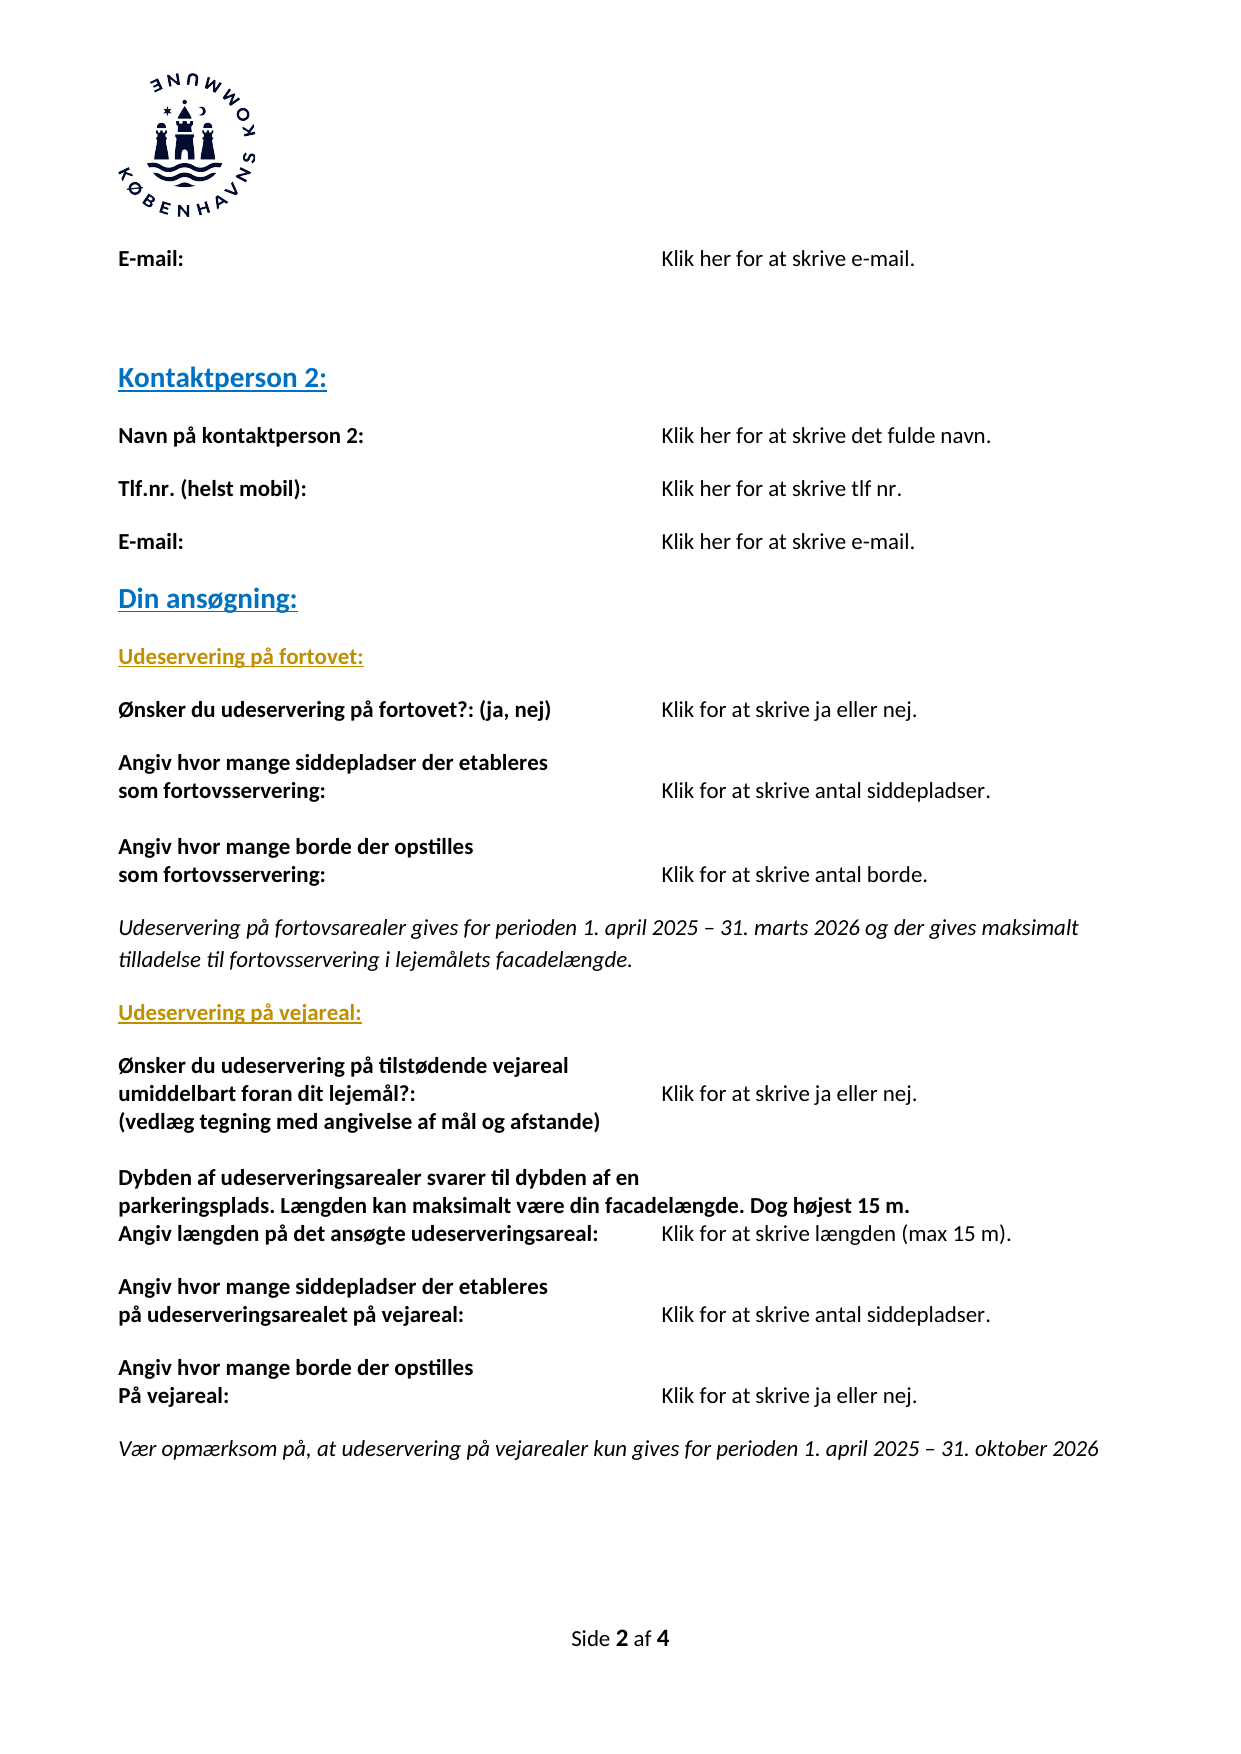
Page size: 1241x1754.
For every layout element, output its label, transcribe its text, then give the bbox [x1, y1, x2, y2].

text Ønsker du udeservering på tilstødende vejareal [118, 1051, 1122, 1079]
text Angiv hvor mange borde der opstilles [118, 1353, 1122, 1381]
text Angiv hvor mange siddepladser der etableres [118, 1272, 1122, 1300]
text (vedlæg tegning med angivelse af mål og afstande) [118, 1107, 1122, 1135]
text Angiv hvor mange siddepladser der etableres [118, 748, 1122, 776]
picture [118, 73, 256, 217]
text E-mail: [118, 527, 1122, 555]
text umiddelbart foran dit lejemål?: [118, 1079, 1122, 1107]
text Angiv længden på det ansøgte udeserveringsareal: [118, 1219, 1122, 1247]
text Din ansøgning: [118, 580, 1122, 616]
text som fortovsservering: [118, 860, 1122, 888]
text Dybden af udeserveringsarealer svarer til dybden af en [118, 1163, 1122, 1191]
text E-mail: [118, 244, 1122, 272]
text Udeservering på fortovet: [118, 642, 1122, 670]
text Udeservering på vejareal: [118, 998, 1122, 1026]
text Angiv hvor mange borde der opstilles [118, 832, 1122, 860]
text På vejareal: [118, 1381, 1122, 1409]
text Kontaktperson 2: [118, 359, 1122, 395]
text Vær opmærksom på, at udeservering på vejarealer kun gives for perioden 1. april 2025 – 31. oktober 2026 [118, 1434, 1122, 1462]
text Udeservering på fortovsarealer gives for perioden 1. april 2025 – 31. marts 2026 og der gives maksimalt tilladelse til fortovsservering i lejemålets facadelængde. [118, 913, 1122, 973]
text Navn på kontaktperson 2: [118, 421, 1122, 449]
text Tlf.nr. (helst mobil): [118, 474, 1122, 502]
text parkeringsplads. Længden kan maksimalt være din facadelængde. Dog højest 15 m. [118, 1191, 1122, 1219]
text på udeserveringsarealet på vejareal: [118, 1300, 1122, 1328]
text som fortovsservering: [118, 776, 1122, 804]
text Ønsker du udeservering på fortovet?: (ja, nej) [118, 695, 1122, 723]
